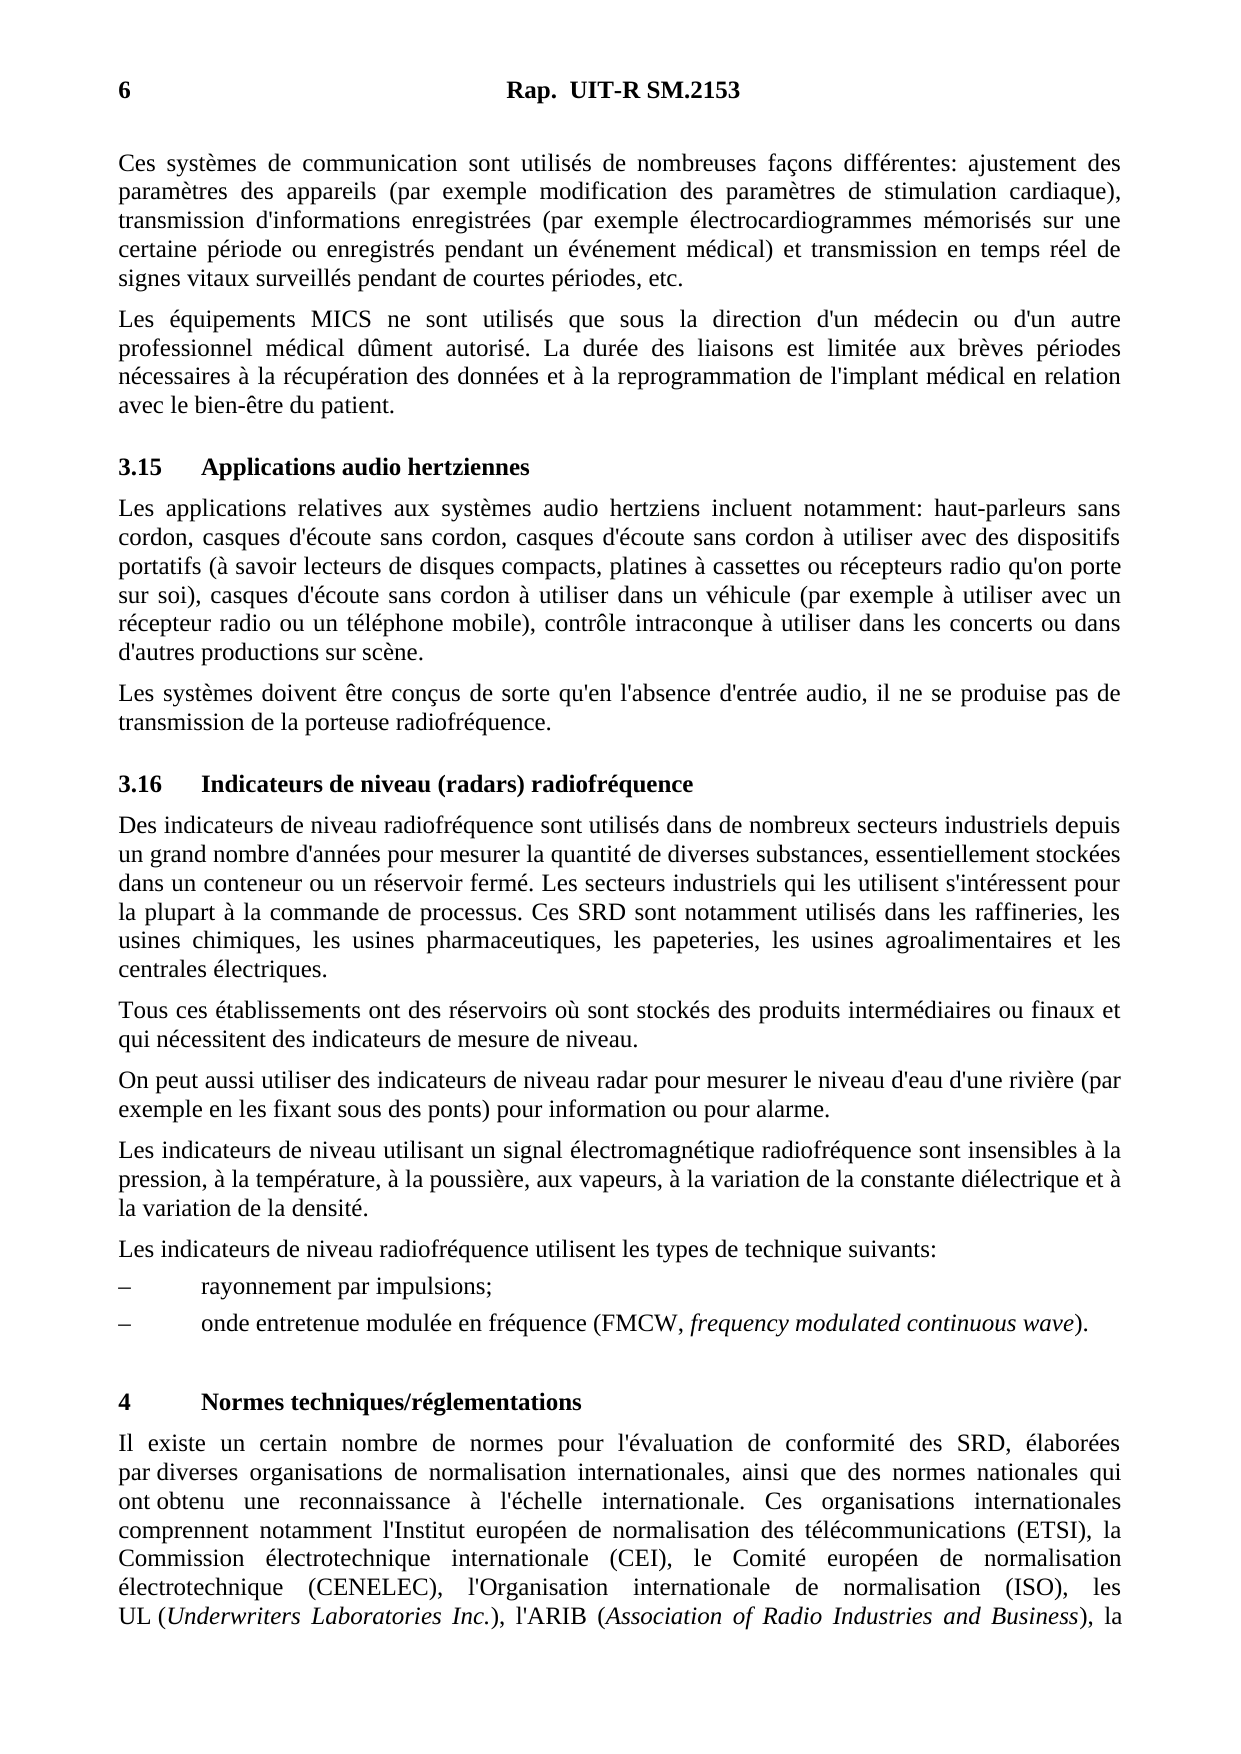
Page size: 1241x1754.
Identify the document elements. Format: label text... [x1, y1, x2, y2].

text Les applications relatives aux systèmes audio hertziens incluent notamment: haut-parleurs sans cordon, casques d'écoute sans cordon, casques d'écoute sans cordon à utiliser avec des dispositifs portatifs (à savoir lecteurs de disques compacts, platines à cassettes ou récepteurs radio qu'on porte sur soi), casques d'écoute sans cordon à utiliser dans un véhicule (par exemple à utiliser avec un récepteur radio ou un téléphone mobile), contrôle intraconque à utiliser dans les concerts ou dans d'autres productions sur scène. [118, 493, 1122, 666]
subtitle 4 Normes techniques/réglementations [118, 1387, 1122, 1416]
text – onde entretenue modulée en fréquence (FMCW, frequency modulated continuous wave). [118, 1308, 1122, 1337]
text Tous ces établissements ont des réservoirs où sont stockés des produits intermédiaires ou finaux et qui nécessitent des indicateurs de mesure de niveau. [118, 996, 1122, 1053]
text Les indicateurs de niveau utilisant un signal électromagnétique radiofréquence sont insensibles à la pression, à la température, à la poussière, aux vapeurs, à la variation de la constante diélectrique et à la variation de la densité. [118, 1136, 1122, 1222]
text – rayonnement par impulsions; [118, 1271, 1122, 1300]
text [118, 1428, 1122, 1630]
text Les systèmes doivent être conçus de sorte qu'en l'absence d'entrée audio, il ne se produise pas de transmission de la porteuse radiofréquence. [118, 678, 1122, 736]
subtitle 3.15 Applications audio hertziennes [118, 452, 1122, 481]
text Des indicateurs de niveau radiofréquence sont utilisés dans de nombreux secteurs industriels depuis un grand nombre d'années pour mesurer la quantité de diverses substances, essentiellement stockées dans un conteneur ou un réservoir fermé. Les secteurs industriels qui les utilisent s'intéressent pour la plupart à la commande de processus. Ces SRD sont notamment utilisés dans les raffineries, les usines chimiques, les usines pharmaceutiques, les papeteries, les usines agroalimentaires et les centrales électriques. [118, 811, 1122, 983]
subtitle 3.16 Indicateurs de niveau (radars) radiofréquence [118, 769, 1122, 798]
text Les équipements MICS ne sont utilisés que sous la direction d'un médecin ou d'un autre professionnel médical dûment autorisé. La durée des liaisons est limitée aux brèves périodes nécessaires à la récupération des données et à la reprogrammation de l'implant médical en relation avec le bien-être du patient. [118, 304, 1122, 419]
text Ces systèmes de communication sont utilisés de nombreuses façons différentes: ajustement des paramètres des appareils (par exemple modification des paramètres de stimulation cardiaque), transmission d'informations enregistrées (par exemple électrocardiogrammes mémorisés sur une certaine période ou enregistrés pendant un événement médical) et transmission en temps réel de signes vitaux surveillés pendant de courtes périodes, etc. [118, 148, 1122, 291]
text Les indicateurs de niveau radiofréquence utilisent les types de technique suivants: [118, 1234, 1122, 1263]
text On peut aussi utiliser des indicateurs de niveau radar pour mesurer le niveau d'eau d'une rivière (par exemple en les fixant sous des ponts) pour information ou pour alarme. [118, 1066, 1122, 1123]
